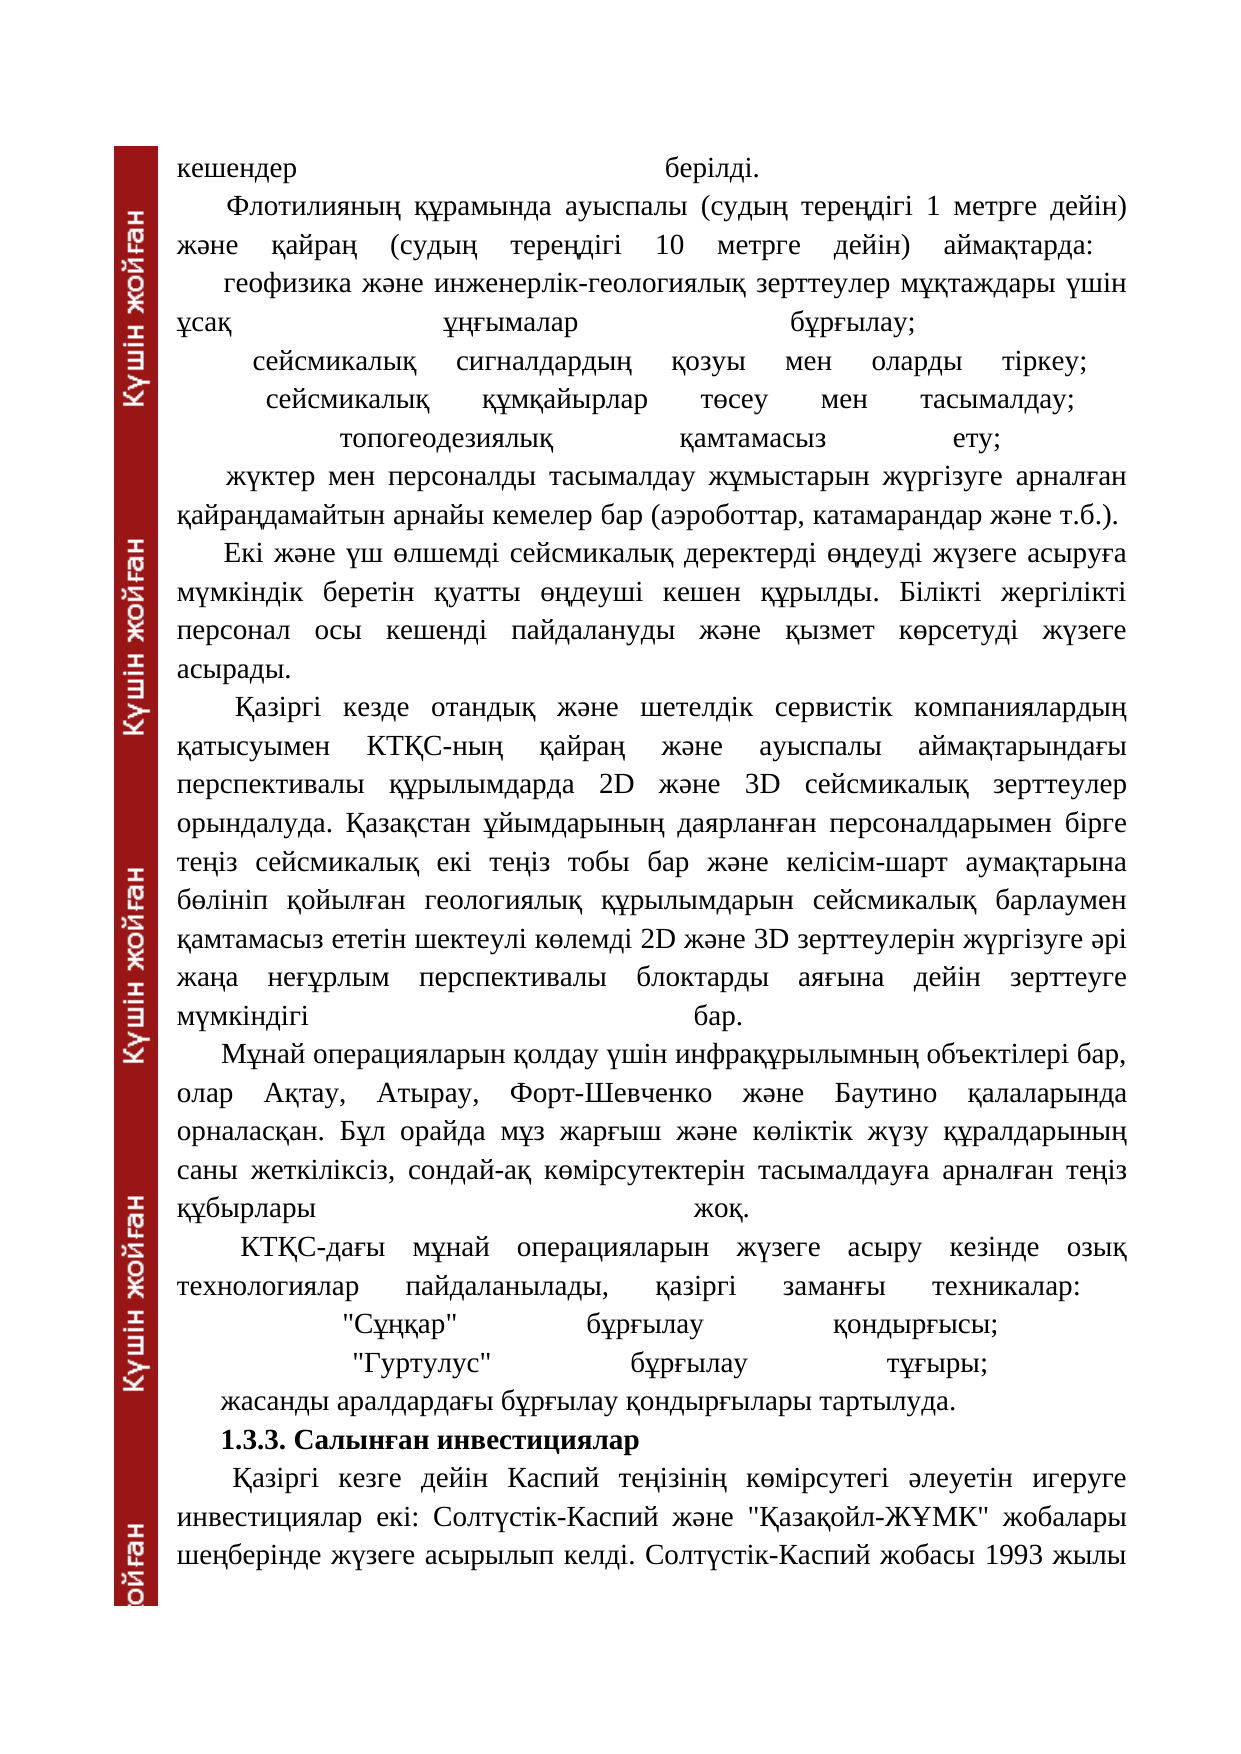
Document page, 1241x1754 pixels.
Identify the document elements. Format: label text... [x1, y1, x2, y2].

picture [114, 1455, 158, 1460]
picture [114, 1571, 158, 1606]
picture [114, 1417, 158, 1422]
picture [114, 146, 158, 150]
text 1.3.3. Салынған инвестициялар [112, 1422, 1128, 1455]
